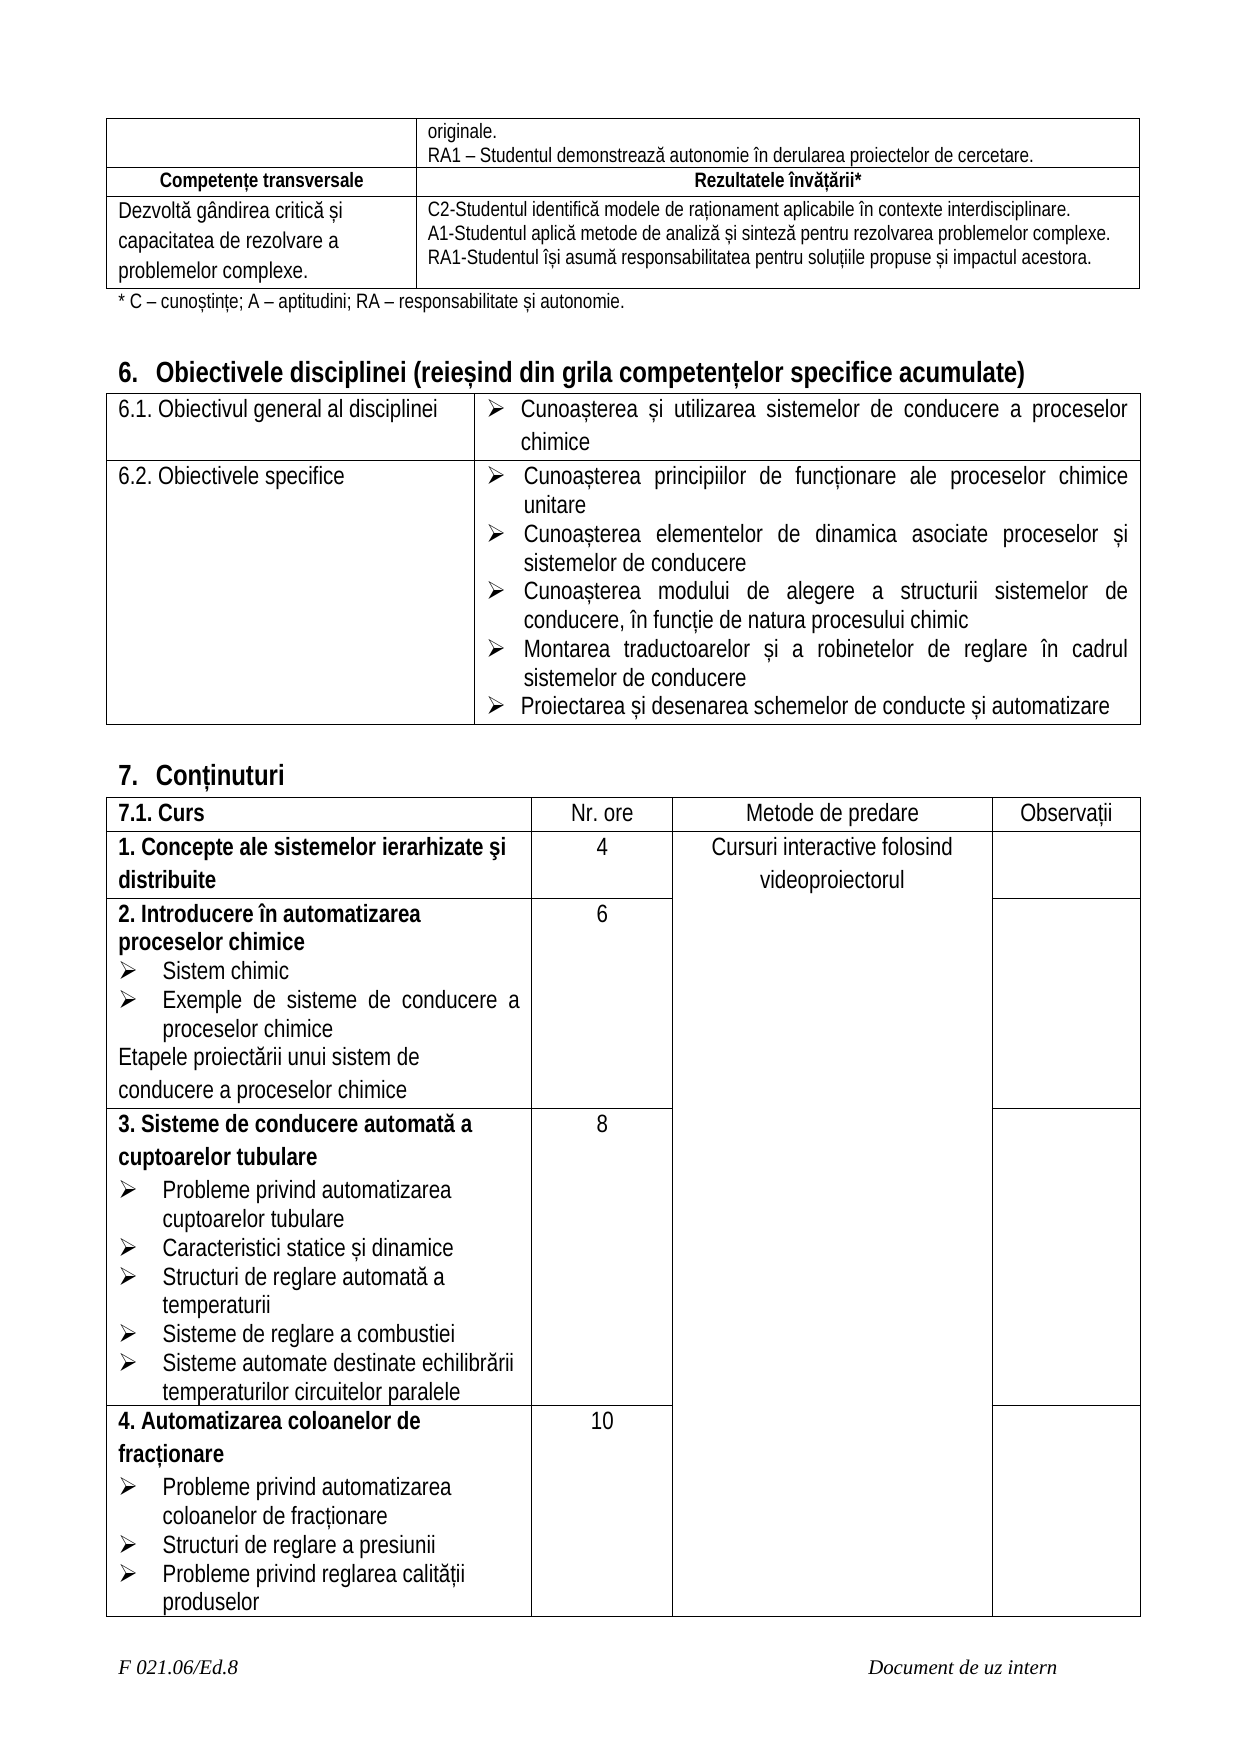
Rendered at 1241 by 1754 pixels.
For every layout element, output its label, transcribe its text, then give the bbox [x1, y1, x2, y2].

table_cell [993, 1109, 1140, 1405]
table_cell Dezvoltă gândirea critică și capacitatea de rezolvare a problemelor complexe. [107, 197, 416, 288]
table_cell 6 [532, 899, 672, 1108]
table_cell Rezultatele învățării* [417, 168, 1139, 196]
table_header Metode de predare [673, 798, 992, 831]
table_header Nr. ore [532, 798, 672, 831]
table_header Cunoașterea și utilizarea sistemelor de conducere a proceselor chimice [475, 394, 1140, 460]
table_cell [417, 119, 1139, 167]
table_header 6.1. Obiectivul general al disciplinei [107, 394, 474, 460]
list Conținuturi [118, 758, 1152, 792]
table_header 7.1. Curs [107, 798, 531, 831]
table_cell [993, 899, 1140, 1108]
table_cell [993, 1406, 1140, 1616]
table_cell Competențe transversale [107, 168, 416, 196]
table_cell [993, 832, 1140, 898]
table_cell 1. Concepte ale sistemelor ierarhizate şi distribuite [107, 832, 531, 898]
table_cell 6.2. Obiectivele specifice [107, 461, 474, 724]
table_cell Cunoașterea principiilor de funcționare ale proceselor chimice unitare Cunoașterea elementelor de dinamica asociate proceselor și sistemelor de conducere Cunoașterea modului de alegere a structurii sistemelor de conducere, în funcție de natura procesului chimic Montarea traductoarelor și a robinetelor de reglare în cadrul sistemelor de conducere Proiectarea și desenarea schemelor de conducte și automatizare [475, 461, 1140, 724]
table_cell 3. Sisteme de conducere automată a cuptoarelor tubulare Probleme privind automatizarea cuptoarelor tubulare Caracteristici statice și dinamice Structuri de reglare automată a temperaturii Sisteme de reglare a combustiei Sisteme automate destinate echilibrării temperaturilor circuitelor paralele [107, 1109, 531, 1405]
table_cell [107, 119, 416, 167]
text * C – cunoștințe; A – aptitudini; RA – responsabilitate și autonomie. [118, 289, 1152, 313]
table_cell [107, 1406, 531, 1616]
table_cell C2-Studentul identifică modele de raționament aplicabile în contexte interdisciplinare. A1-Studentul aplică metode de analiză și sinteză pentru rezolvarea problemelor complexe. RA1-Studentul își asumă responsabilitatea pentru soluțiile propuse și impactul acestora. [417, 197, 1139, 288]
table_cell 10 [532, 1406, 672, 1616]
table_header Observații [993, 798, 1140, 831]
table_cell 4 [532, 832, 672, 898]
table_cell 8 [532, 1109, 672, 1405]
table_cell 2. Introducere în automatizarea proceselor chimice Sistem chimic Exemple de sisteme de conducere a proceselor chimice Etapele proiectării unui sistem de conducere a proceselor chimice [107, 899, 531, 1108]
table_cell Cursuri interactive folosind videoproiectorul [673, 832, 992, 1616]
list Obiectivele disciplinei (reieșind din grila competențelor specifice acumulate) [118, 355, 1152, 388]
